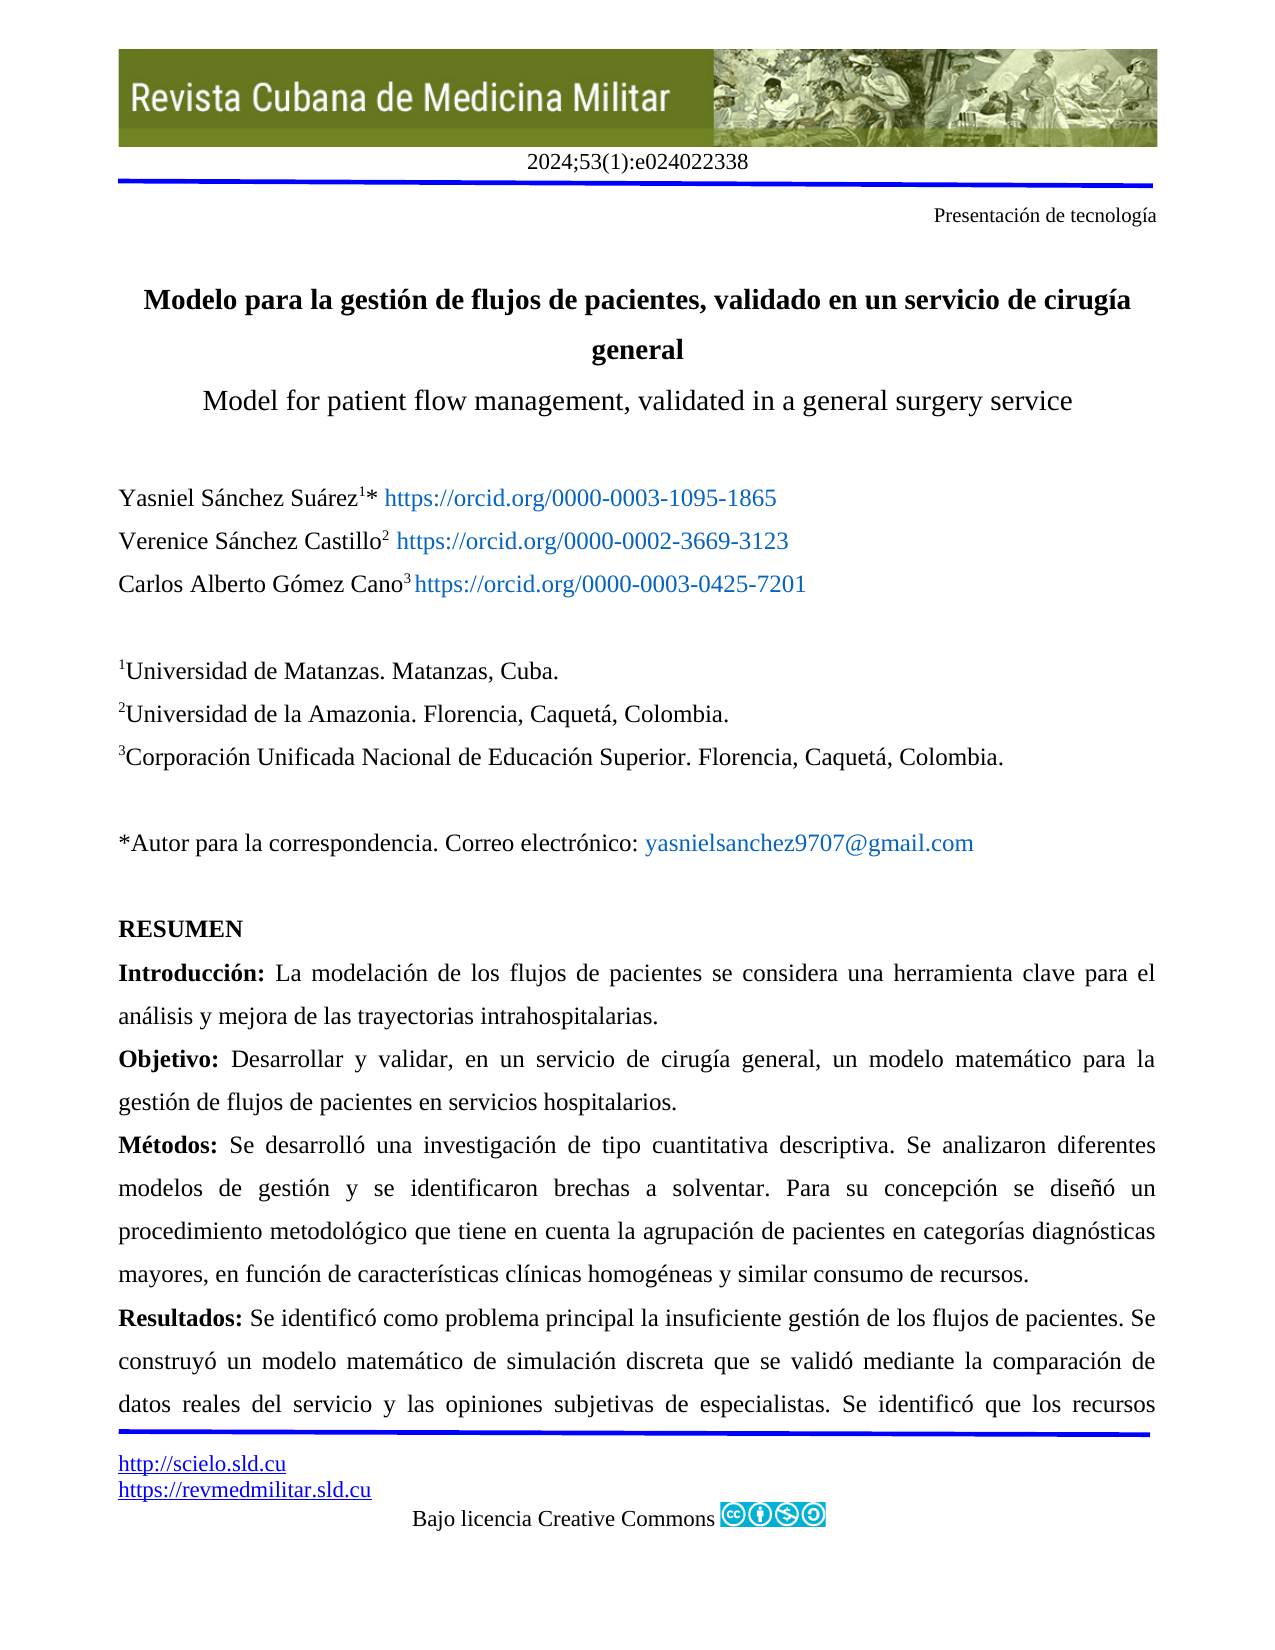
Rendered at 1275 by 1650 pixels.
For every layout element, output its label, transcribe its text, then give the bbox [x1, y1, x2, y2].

text 3Corporación Unificada Nacional de Educación Superior. Florencia, Caquetá, Colombia. [118, 742, 1157, 771]
text *Autor para la correspondencia. Correo electrónico: yasnielsanchez9707@gmail.com [118, 828, 1157, 857]
text Verenice Sánchez Castillo2 https://orcid.org/0000-0002-3669-3123 [118, 526, 1157, 555]
text Model for patient flow management, validated in a general surgery service [118, 383, 1157, 416]
text Métodos: Se desarrolló una investigación de tipo cuantitativa descriptiva. Se analizaron diferentes modelos de gestión y se identificaron brechas a solventar. Para su concepción se diseñó un procedimiento metodológico que tiene en cuenta la agrupación de pacientes en categorías diagnósticas mayores, en función de características clínicas homogéneas y similar consumo de recursos. [118, 1130, 1157, 1288]
text Introducción: La modelación de los flujos de pacientes se considera una herramienta clave para el análisis y mejora de las trayectorias intrahospitalarias. [118, 958, 1157, 1029]
picture [720, 1502, 826, 1527]
text 1Universidad de Matanzas. Matanzas, Cuba. [118, 656, 1157, 684]
text Yasniel Sánchez Suárez1* https://orcid.org/0000-0003-1095-1865 [118, 483, 1157, 512]
text Carlos Alberto Gómez Cano3 https://orcid.org/0000-0003-0425-7201 [118, 569, 1157, 598]
picture [118, 49, 1158, 147]
text Presentación de tecnología [118, 203, 1157, 227]
text Modelo para la gestión de flujos de pacientes, validado en un servicio de cirugía general [118, 282, 1157, 366]
text RESUMEN [118, 914, 1157, 943]
text Objetivo: Desarrollar y validar, en un servicio de cirugía general, un modelo matemático para la gestión de flujos de pacientes en servicios hospitalarios. [118, 1044, 1157, 1116]
text 2Universidad de la Amazonia. Florencia, Caquetá, Colombia. [118, 699, 1157, 728]
